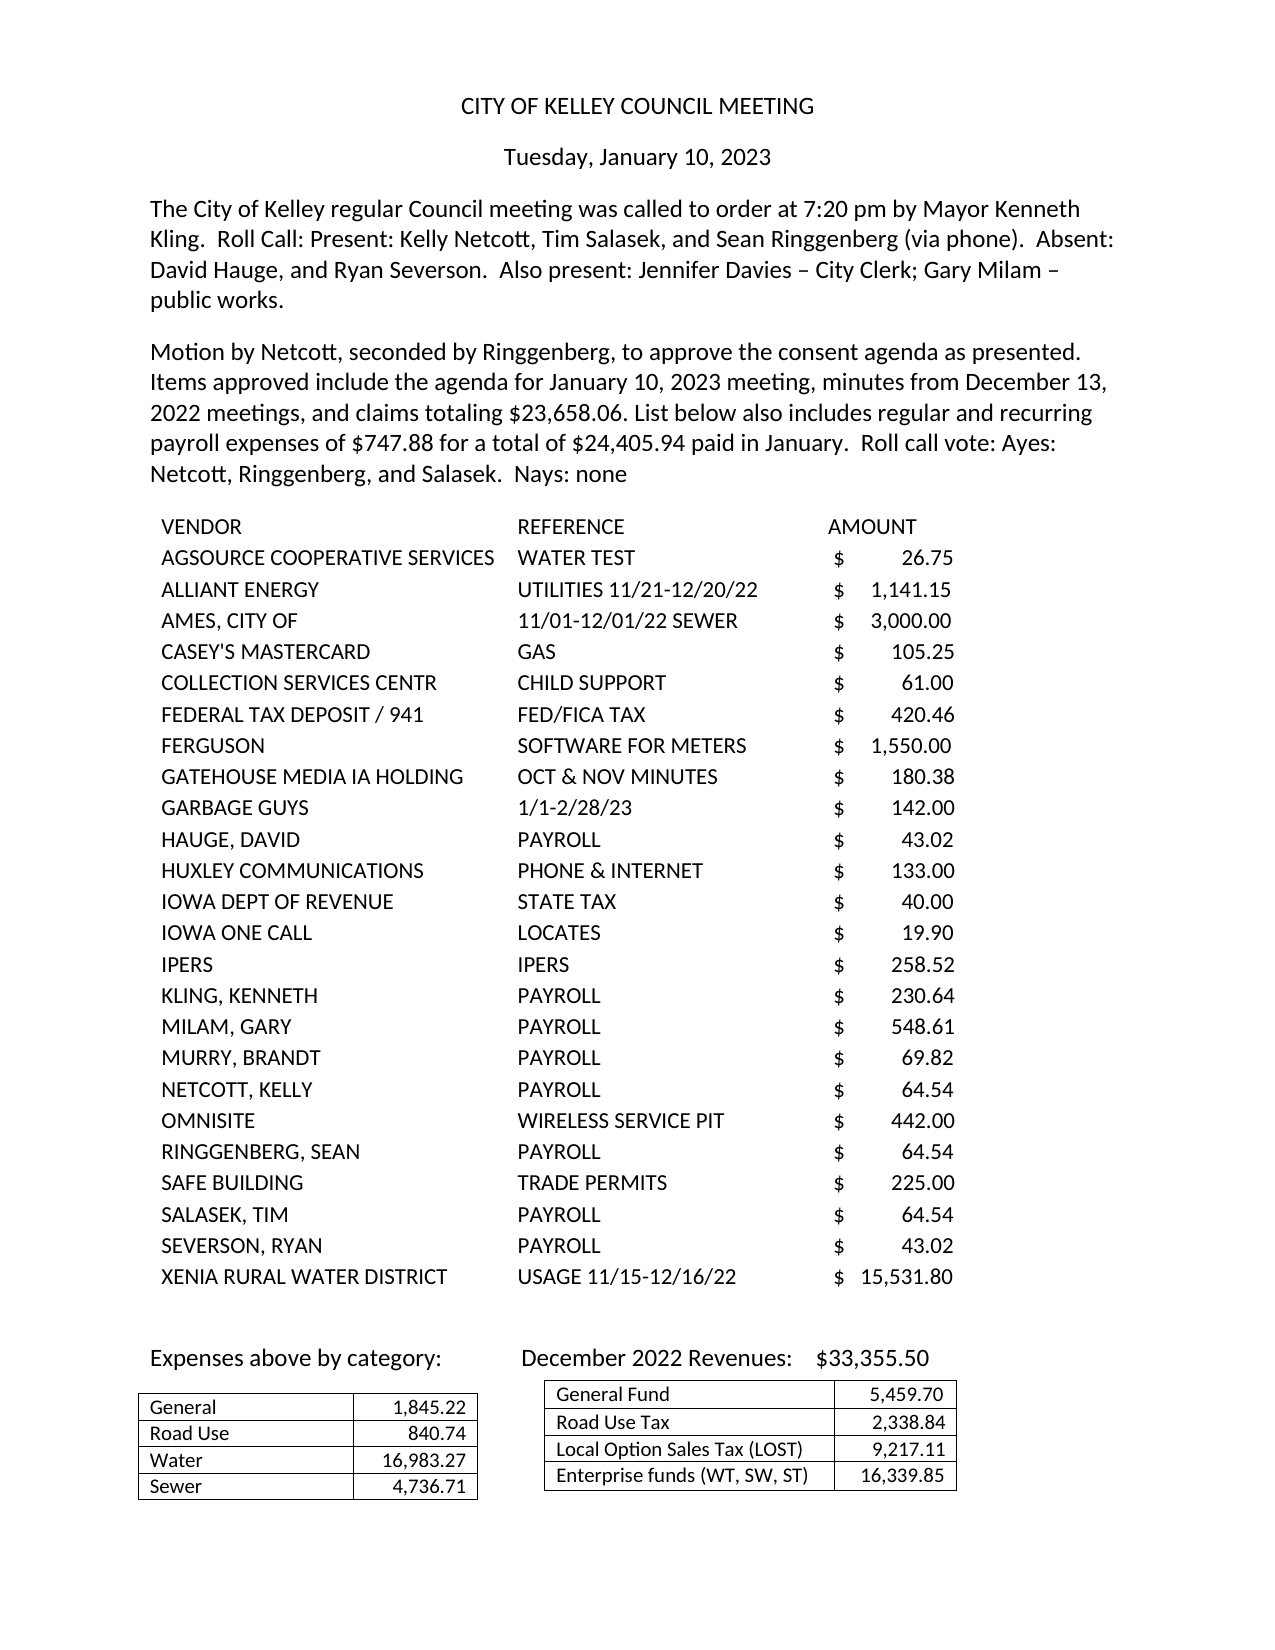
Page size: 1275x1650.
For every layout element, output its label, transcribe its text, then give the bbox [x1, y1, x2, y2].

table_cell HAUGE, DAVID [150, 822, 506, 853]
table_header VENDOR [150, 509, 506, 540]
table_cell PAYROLL [506, 1040, 817, 1072]
table_cell FED/FICA TAX [506, 697, 817, 728]
table_cell KLING, KENNETH [150, 978, 506, 1009]
table_cell WATER TEST [506, 540, 817, 572]
table_cell Local Option Sales Tax (LOST) [545, 1436, 834, 1461]
table_cell $ 230.64 [817, 978, 1041, 1009]
table_cell $ 420.46 [817, 697, 1041, 728]
table_cell PAYROLL [506, 1228, 817, 1259]
table_cell GAS [506, 634, 817, 665]
table_cell $ 180.38 [817, 759, 1041, 790]
table_cell 4,736.71 [354, 1474, 477, 1499]
table_cell 11/01-12/01/22 SEWER [506, 603, 817, 634]
table_cell $ 3,000.00 [817, 603, 1041, 634]
table_cell $ 1,141.15 [817, 572, 1041, 603]
table_cell 16,983.27 [354, 1447, 477, 1472]
table_cell $ 1,550.00 [817, 728, 1041, 759]
table_cell MURRY, BRANDT [150, 1040, 506, 1072]
table_cell IOWA DEPT OF REVENUE [150, 884, 506, 915]
table_cell SEVERSON, RYAN [150, 1228, 506, 1259]
table_cell IPERS [506, 947, 817, 978]
table_header General Fund [545, 1381, 834, 1408]
table_cell $ 442.00 [817, 1103, 1041, 1134]
table_cell CASEY'S MASTERCARD [150, 634, 506, 665]
table_cell $ 105.25 [817, 634, 1041, 665]
table_cell COLLECTION SERVICES CENTR [150, 665, 506, 697]
table_cell 2,338.84 [835, 1409, 956, 1435]
table_cell $ 15,531.80 [817, 1259, 1041, 1290]
table_cell Road Use Tax [545, 1409, 834, 1435]
text Expenses above by category: December 2022 Revenues: $33,355.50 [150, 1342, 1125, 1372]
table_cell 840.74 [354, 1421, 477, 1446]
table_cell $ 64.54 [817, 1197, 1041, 1228]
table_header AMOUNT [817, 509, 1041, 540]
table_cell $ 133.00 [817, 853, 1041, 884]
table_cell UTILITIES 11/21-12/20/22 [506, 572, 817, 603]
table_header General [139, 1394, 353, 1419]
table_header 5,459.70 [835, 1381, 956, 1408]
table_cell $ 69.82 [817, 1040, 1041, 1072]
table_cell $ 19.90 [817, 915, 1041, 947]
table_cell TRADE PERMITS [506, 1165, 817, 1197]
table_cell MILAM, GARY [150, 1009, 506, 1040]
table_header REFERENCE [506, 509, 817, 540]
table_cell PAYROLL [506, 1009, 817, 1040]
table_cell Water [139, 1447, 353, 1472]
table_cell WIRELESS SERVICE PIT [506, 1103, 817, 1134]
table_cell $ 43.02 [817, 822, 1041, 853]
table_cell IPERS [150, 947, 506, 978]
text Tuesday, January 10, 2023 [150, 141, 1125, 172]
table_cell PAYROLL [506, 822, 817, 853]
table_cell LOCATES [506, 915, 817, 947]
table_cell GATEHOUSE MEDIA IA HOLDING [150, 759, 506, 790]
text The City of Kelley regular Council meeting was called to order at 7:20 pm by Mayor Kenneth Kling. Roll Call: Present: Kelly Netcott, Tim Salasek, and Sean Ringgenberg (via phone). Absent: David Hauge, and Ryan Severson. Also present: Jennifer Davies – City Clerk; Gary Milam – public works. [150, 193, 1125, 315]
table_cell $ 548.61 [817, 1009, 1041, 1040]
table_cell RINGGENBERG, SEAN [150, 1134, 506, 1165]
table_cell GARBAGE GUYS [150, 790, 506, 822]
table_cell 16,339.85 [835, 1462, 956, 1489]
table_cell OMNISITE [150, 1103, 506, 1134]
table_header 1,845.22 [354, 1394, 477, 1419]
table_cell 1/1-2/28/23 [506, 790, 817, 822]
table_cell ALLIANT ENERGY [150, 572, 506, 603]
table_cell NETCOTT, KELLY [150, 1072, 506, 1103]
table_cell STATE TAX [506, 884, 817, 915]
text CITY OF KELLEY COUNCIL MEETING [150, 90, 1125, 121]
table_cell $ 40.00 [817, 884, 1041, 915]
table_cell PAYROLL [506, 978, 817, 1009]
table_cell XENIA RURAL WATER DISTRICT [150, 1259, 506, 1290]
table_cell $ 43.02 [817, 1228, 1041, 1259]
table_cell PAYROLL [506, 1197, 817, 1228]
table_cell SALASEK, TIM [150, 1197, 506, 1228]
table_cell FERGUSON [150, 728, 506, 759]
table_cell PAYROLL [506, 1072, 817, 1103]
table_cell $ 61.00 [817, 665, 1041, 697]
table_cell SOFTWARE FOR METERS [506, 728, 817, 759]
table_cell Enterprise funds (WT, SW, ST) [545, 1462, 834, 1489]
table_cell OCT & NOV MINUTES [506, 759, 817, 790]
table_cell $ 225.00 [817, 1165, 1041, 1197]
table_cell AMES, CITY OF [150, 603, 506, 634]
table_cell AGSOURCE COOPERATIVE SERVICES [150, 540, 506, 572]
table_cell $ 258.52 [817, 947, 1041, 978]
table_cell Road Use [139, 1421, 353, 1446]
table_cell $ 26.75 [817, 540, 1041, 572]
table_cell 9,217.11 [835, 1436, 956, 1461]
table_cell SAFE BUILDING [150, 1165, 506, 1197]
table_cell FEDERAL TAX DEPOSIT / 941 [150, 697, 506, 728]
table_cell CHILD SUPPORT [506, 665, 817, 697]
table_cell $ 64.54 [817, 1072, 1041, 1103]
table_cell HUXLEY COMMUNICATIONS [150, 853, 506, 884]
table_cell USAGE 11/15-12/16/22 [506, 1259, 817, 1290]
table_cell $ 64.54 [817, 1134, 1041, 1165]
table_cell PHONE & INTERNET [506, 853, 817, 884]
table_cell PAYROLL [506, 1134, 817, 1165]
table_cell Sewer [139, 1474, 353, 1499]
text Motion by Netcott, seconded by Ringgenberg, to approve the consent agenda as presented. Items approved include the agenda for January 10, 2023 meeting, minutes from December 13, 2022 meetings, and claims totaling $23,658.06. List below also includes regular and recurring payroll expenses of $747.88 for a total of $24,405.94 paid in January. Roll call vote: Ayes: Netcott, Ringgenberg, and Salasek. Nays: none [150, 336, 1125, 488]
table_cell IOWA ONE CALL [150, 915, 506, 947]
table_cell $ 142.00 [817, 790, 1041, 822]
